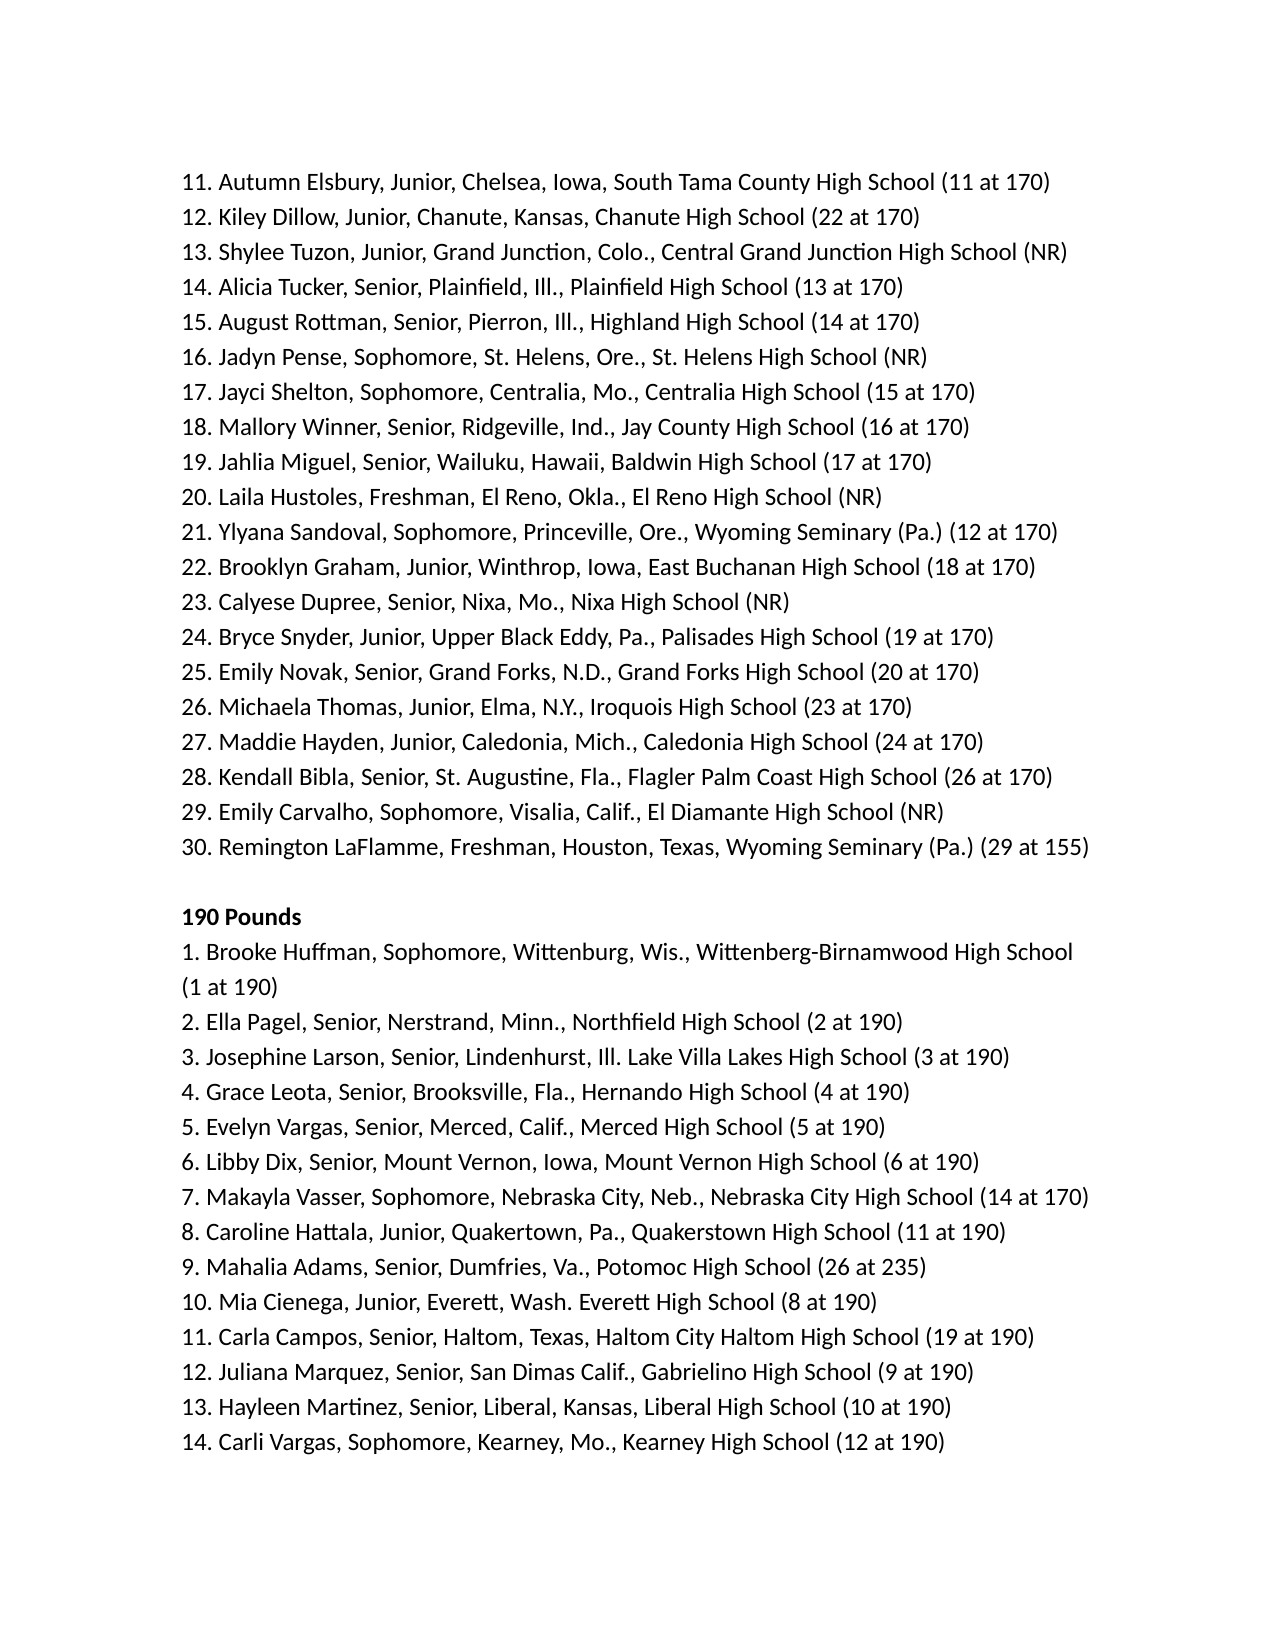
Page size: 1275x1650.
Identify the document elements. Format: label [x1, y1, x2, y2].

table_header [150, 150, 1125, 1493]
